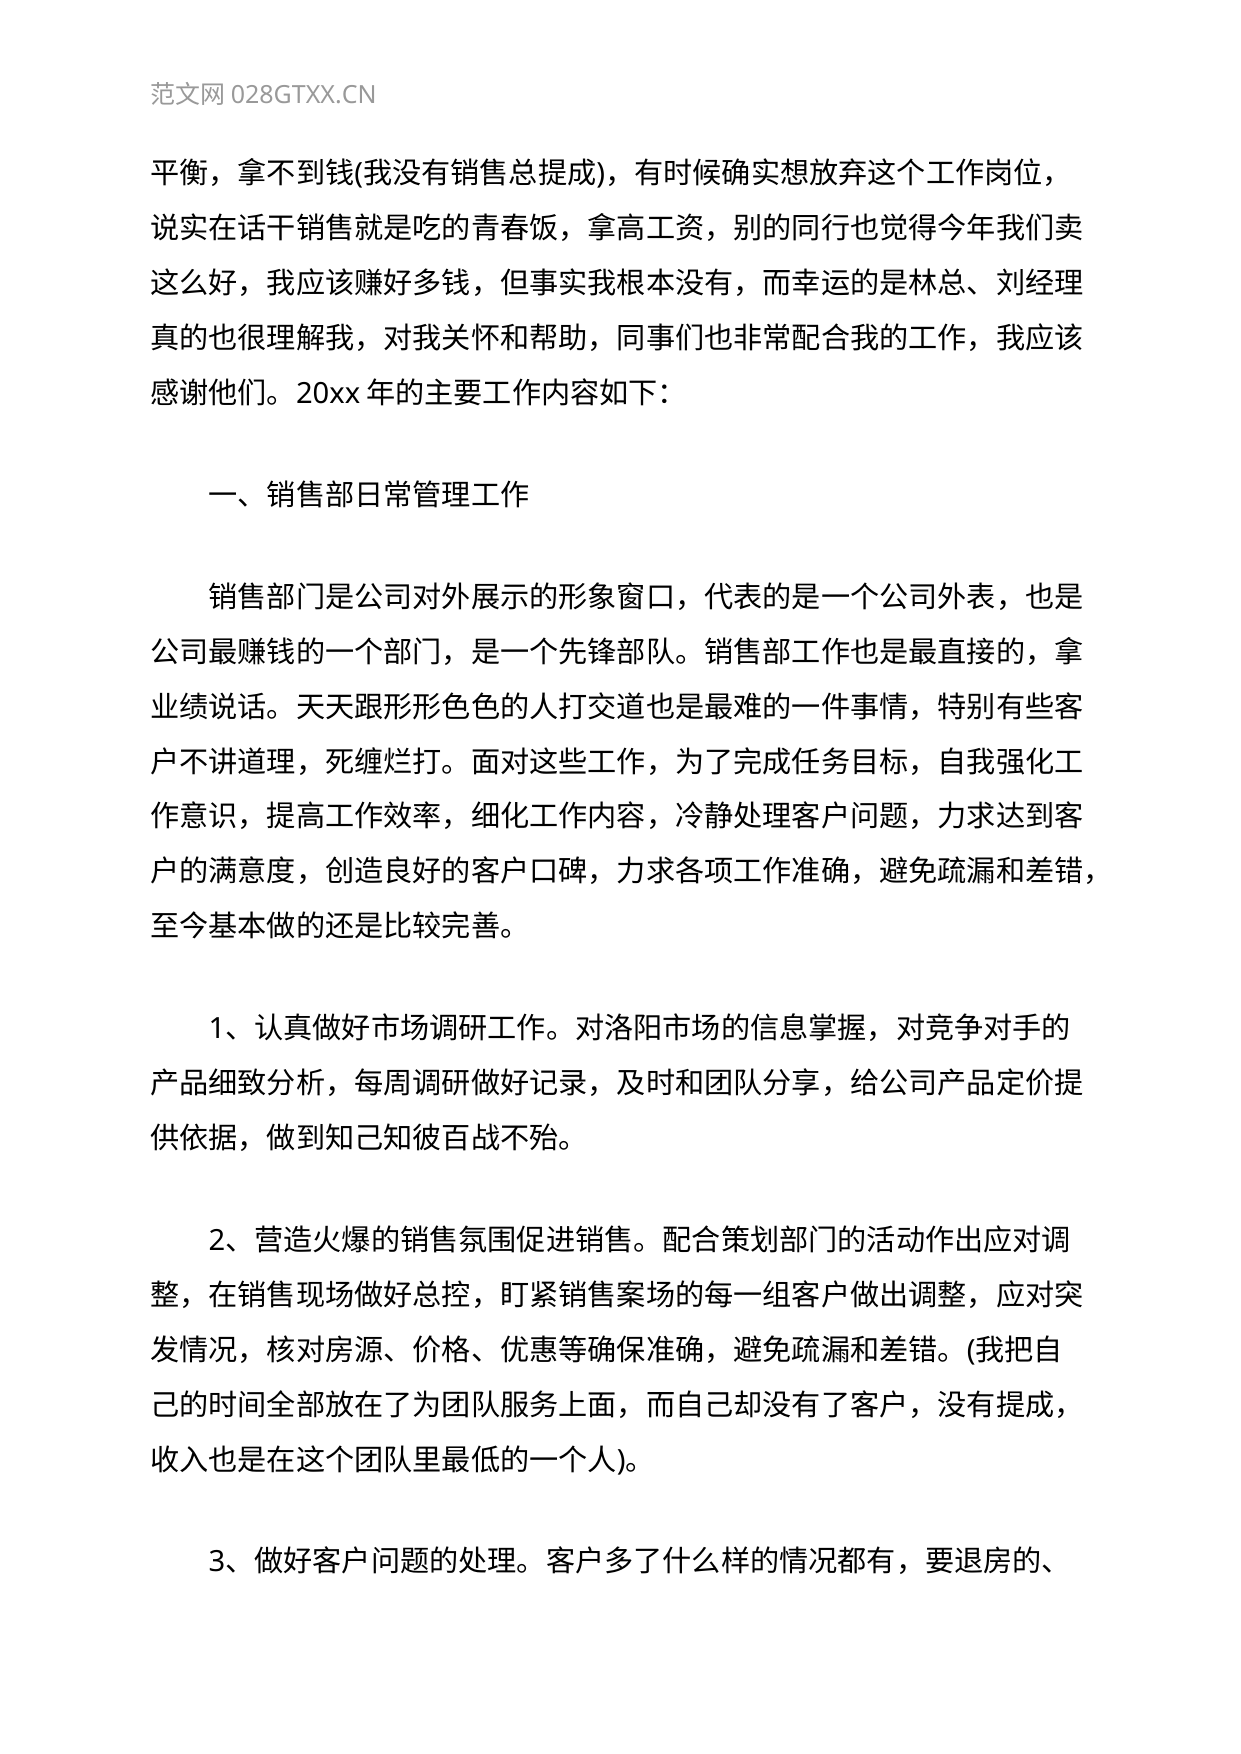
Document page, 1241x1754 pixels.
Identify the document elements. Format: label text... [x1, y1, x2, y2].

text 2、营造火爆的销售氛围促进销售。配合策划部门的活动作出应对调整，在销售现场做好总控，盯紧销售案场的每一组客户做出调整，应对突发情况，核对房源、价格、优惠等确保准确，避免疏漏和差错。(我把自己的时间全部放在了为团队服务上面，而自己却没有了客户，没有提成，收入也是在这个团队里最低的一个人)。 [150, 1216, 1090, 1478]
text 销售部门是公司对外展示的形象窗口，代表的是一个公司外表，也是公司最赚钱的一个部门，是一个先锋部队。销售部工作也是最直接的，拿业绩说话。天天跟形形色色的人打交道也是最难的一件事情，特别有些客户不讲道理，死缠烂打。面对这些工作，为了完成任务目标，自我强化工作意识，提高工作效率，细化工作内容，冷静处理客户问题，力求达到客户的满意度，创造良好的客户口碑，力求各项工作准确，避免疏漏和差错，至今基本做的还是比较完善。 [150, 573, 1090, 945]
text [150, 1538, 1090, 1580]
text 1、认真做好市场调研工作。对洛阳市场的信息掌握，对竞争对手的产品细致分析，每周调研做好记录，及时和团队分享，给公司产品定价提供依据，做到知己知彼百战不殆。 [150, 1004, 1090, 1157]
text 一、销售部日常管理工作 [150, 472, 1090, 514]
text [150, 150, 1090, 412]
